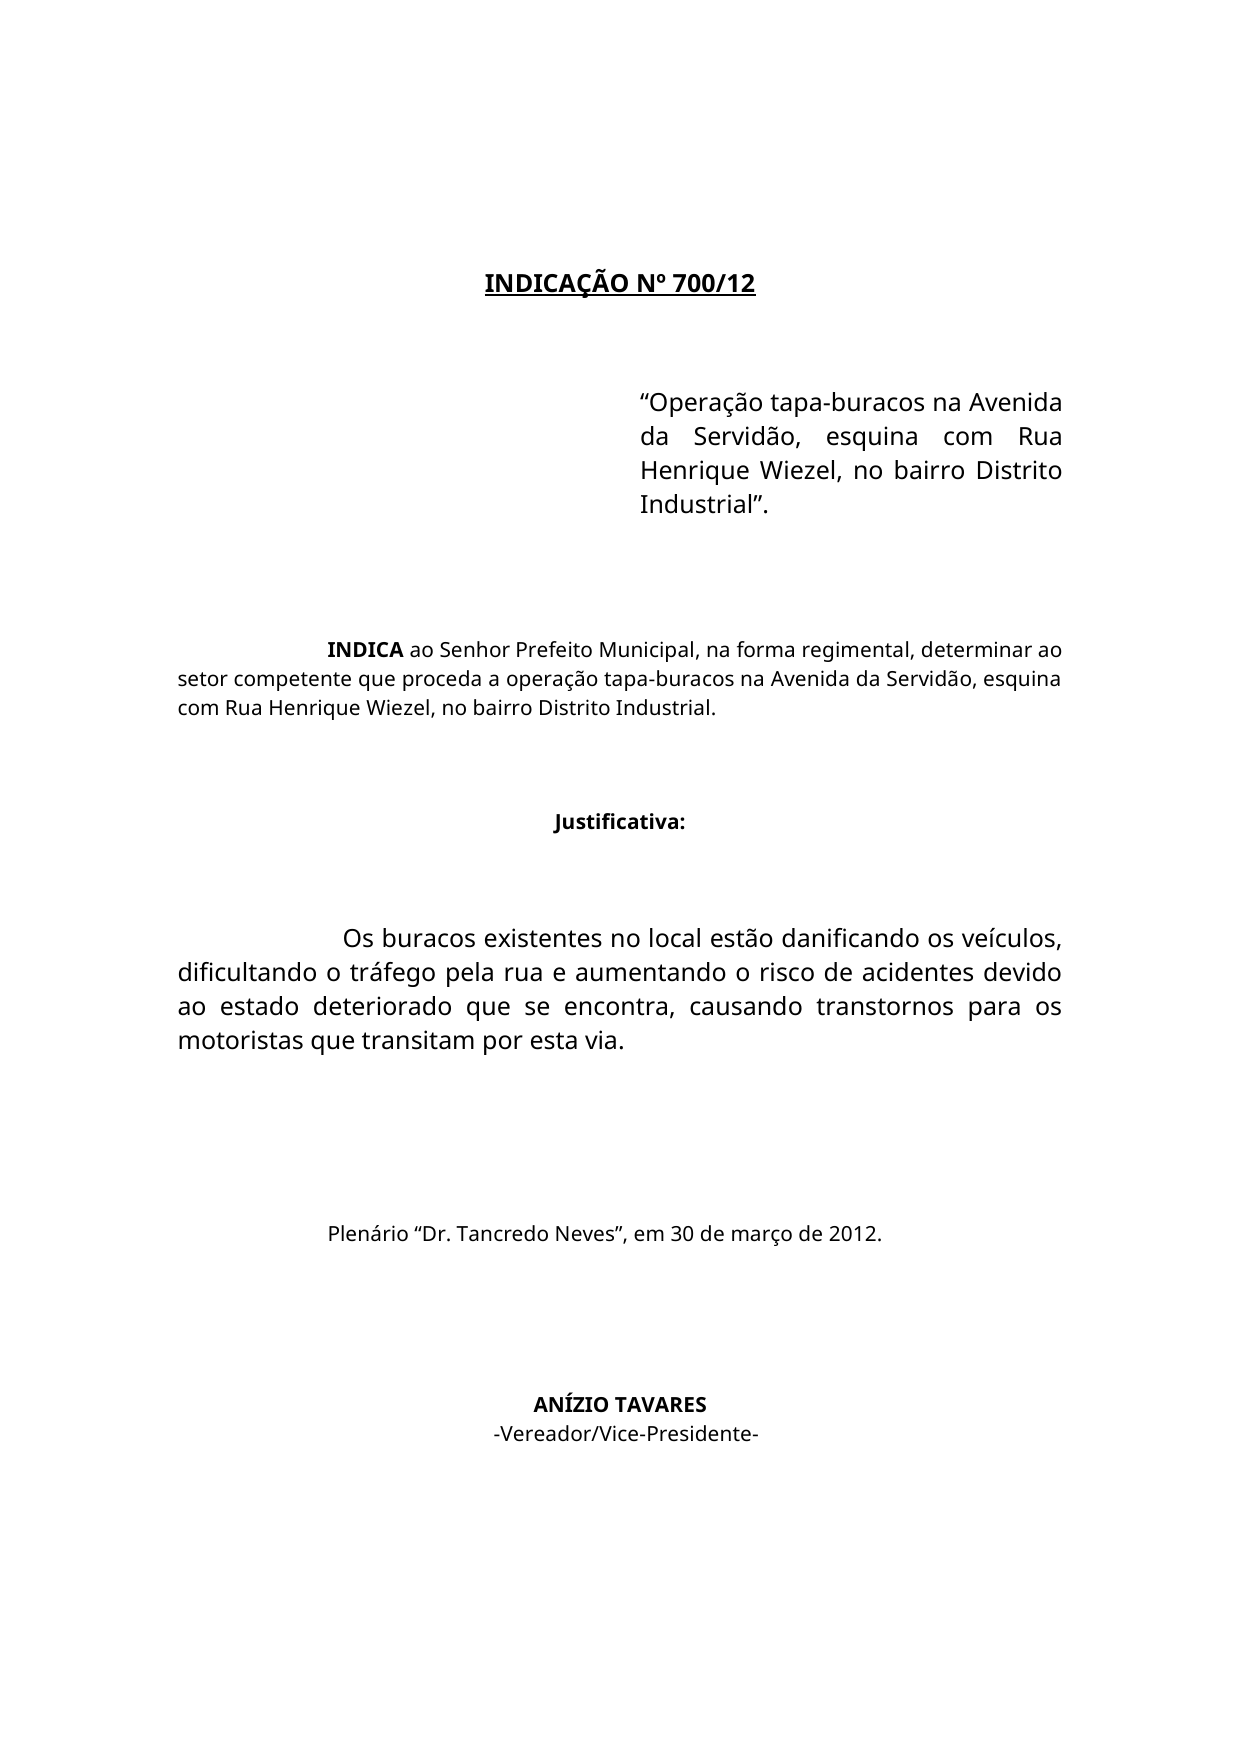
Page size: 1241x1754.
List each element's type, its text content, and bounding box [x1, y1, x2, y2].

text ANÍZIO TAVARES [177, 1390, 1063, 1419]
text -Vereador/Vice-Presidente- [177, 1419, 1063, 1447]
text Justificativa: [177, 807, 1063, 835]
text Os buracos existentes no local estão danificando os veículos, dificultando o tráfego pela rua e aumentando o risco de acidentes devido ao estado deteriorado que se encontra, causando transtornos para os motoristas que transitam por esta via. [177, 921, 1063, 1057]
text Plenário “Dr. Tancredo Neves”, em 30 de março de 2012. [177, 1219, 1063, 1247]
text “Operação tapa-buracos na Avenida da Servidão, esquina com Rua Henrique Wiezel, no bairro Distrito Industrial”. [640, 385, 1063, 521]
text INDICA ao Senhor Prefeito Municipal, na forma regimental, determinar ao setor competente que proceda a operação tapa-buracos na Avenida da Servidão, esquina com Rua Henrique Wiezel, no bairro Distrito Industrial. [177, 635, 1063, 721]
title INDICAÇÃO Nº 700/12 [177, 266, 1063, 300]
